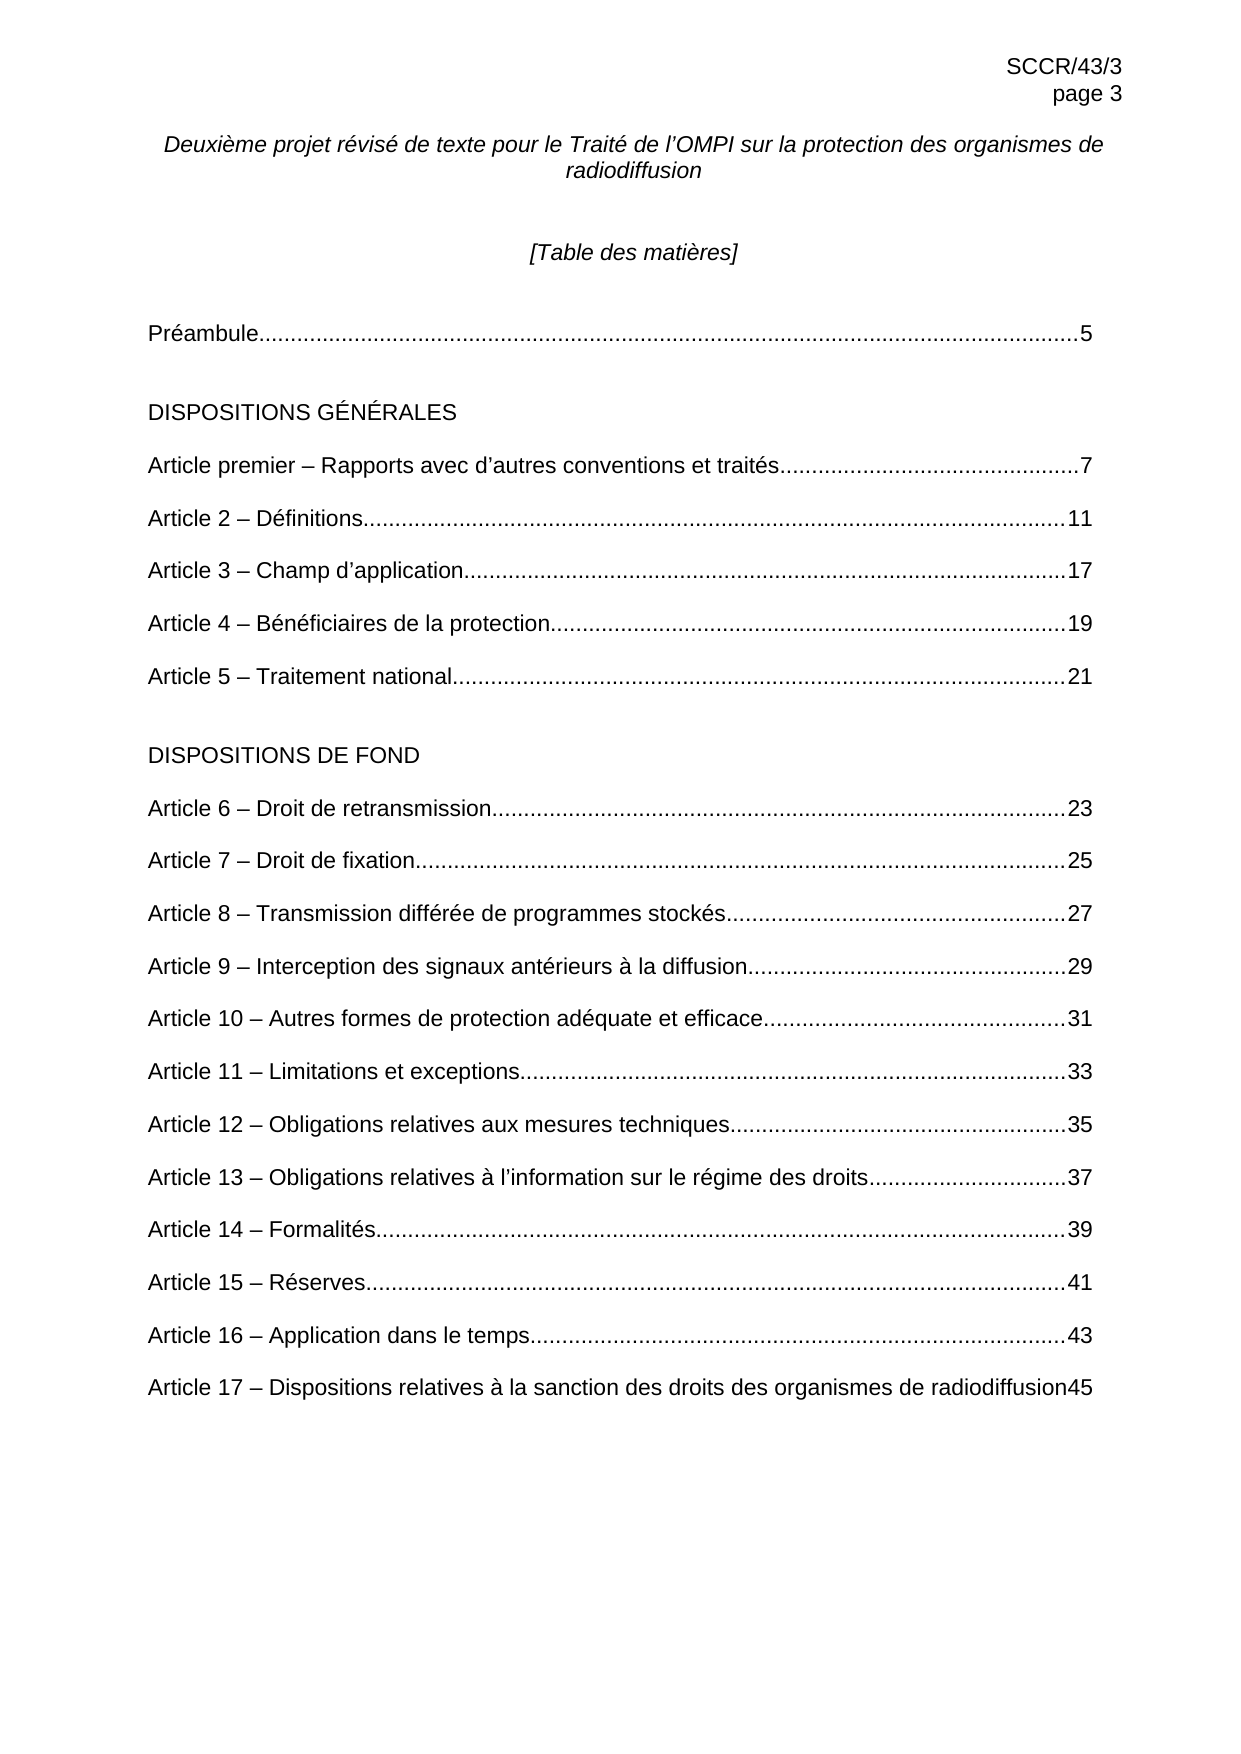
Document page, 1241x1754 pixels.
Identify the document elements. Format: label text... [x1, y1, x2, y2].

text Article 15 – Réserves 41 [148, 1269, 1122, 1295]
text Deuxième projet révisé de texte pour le Traité de l’OMPI sur la protection des organismes de radiodiffusion [148, 131, 1122, 183]
text Article 11 – Limitations et exceptions 33 [148, 1058, 1122, 1084]
text Article 6 – Droit de retransmission 23 [148, 794, 1122, 821]
text Article 7 – Droit de fixation 25 [148, 847, 1122, 873]
text Article 16 – Application dans le temps 43 [148, 1322, 1122, 1348]
text Article 8 – Transmission différée de programmes stockés 27 [148, 900, 1122, 926]
text Article 5 – Traitement national 21 [148, 663, 1122, 689]
text Article 14 – Formalités 39 [148, 1216, 1122, 1242]
text Article 3 – Champ d’application 17 [148, 557, 1122, 584]
text Article 12 – Obligations relatives aux mesures techniques 35 [148, 1111, 1122, 1137]
text Article 10 – Autres formes de protection adéquate et efficace 31 [148, 1005, 1122, 1032]
text Article 17 – Dispositions relatives à la sanction des droits des organismes de radiodiffusion 45 [148, 1374, 1122, 1401]
text Article 4 – Bénéficiaires de la protection 19 [148, 610, 1122, 636]
text DISPOSITIONS DE FOND [148, 742, 1122, 768]
text Article premier – Rapports avec d’autres conventions et traités 7 [148, 452, 1122, 478]
text Préambule 5 [148, 320, 1122, 346]
text Article 2 – Définitions 11 [148, 504, 1122, 531]
text [Table des matières] [148, 239, 1122, 265]
text Article 9 – Interception des signaux antérieurs à la diffusion 29 [148, 953, 1122, 979]
text DISPOSITIONS GÉNÉRALES [148, 399, 1122, 426]
text Article 13 – Obligations relatives à l’information sur le régime des droits 37 [148, 1163, 1122, 1190]
